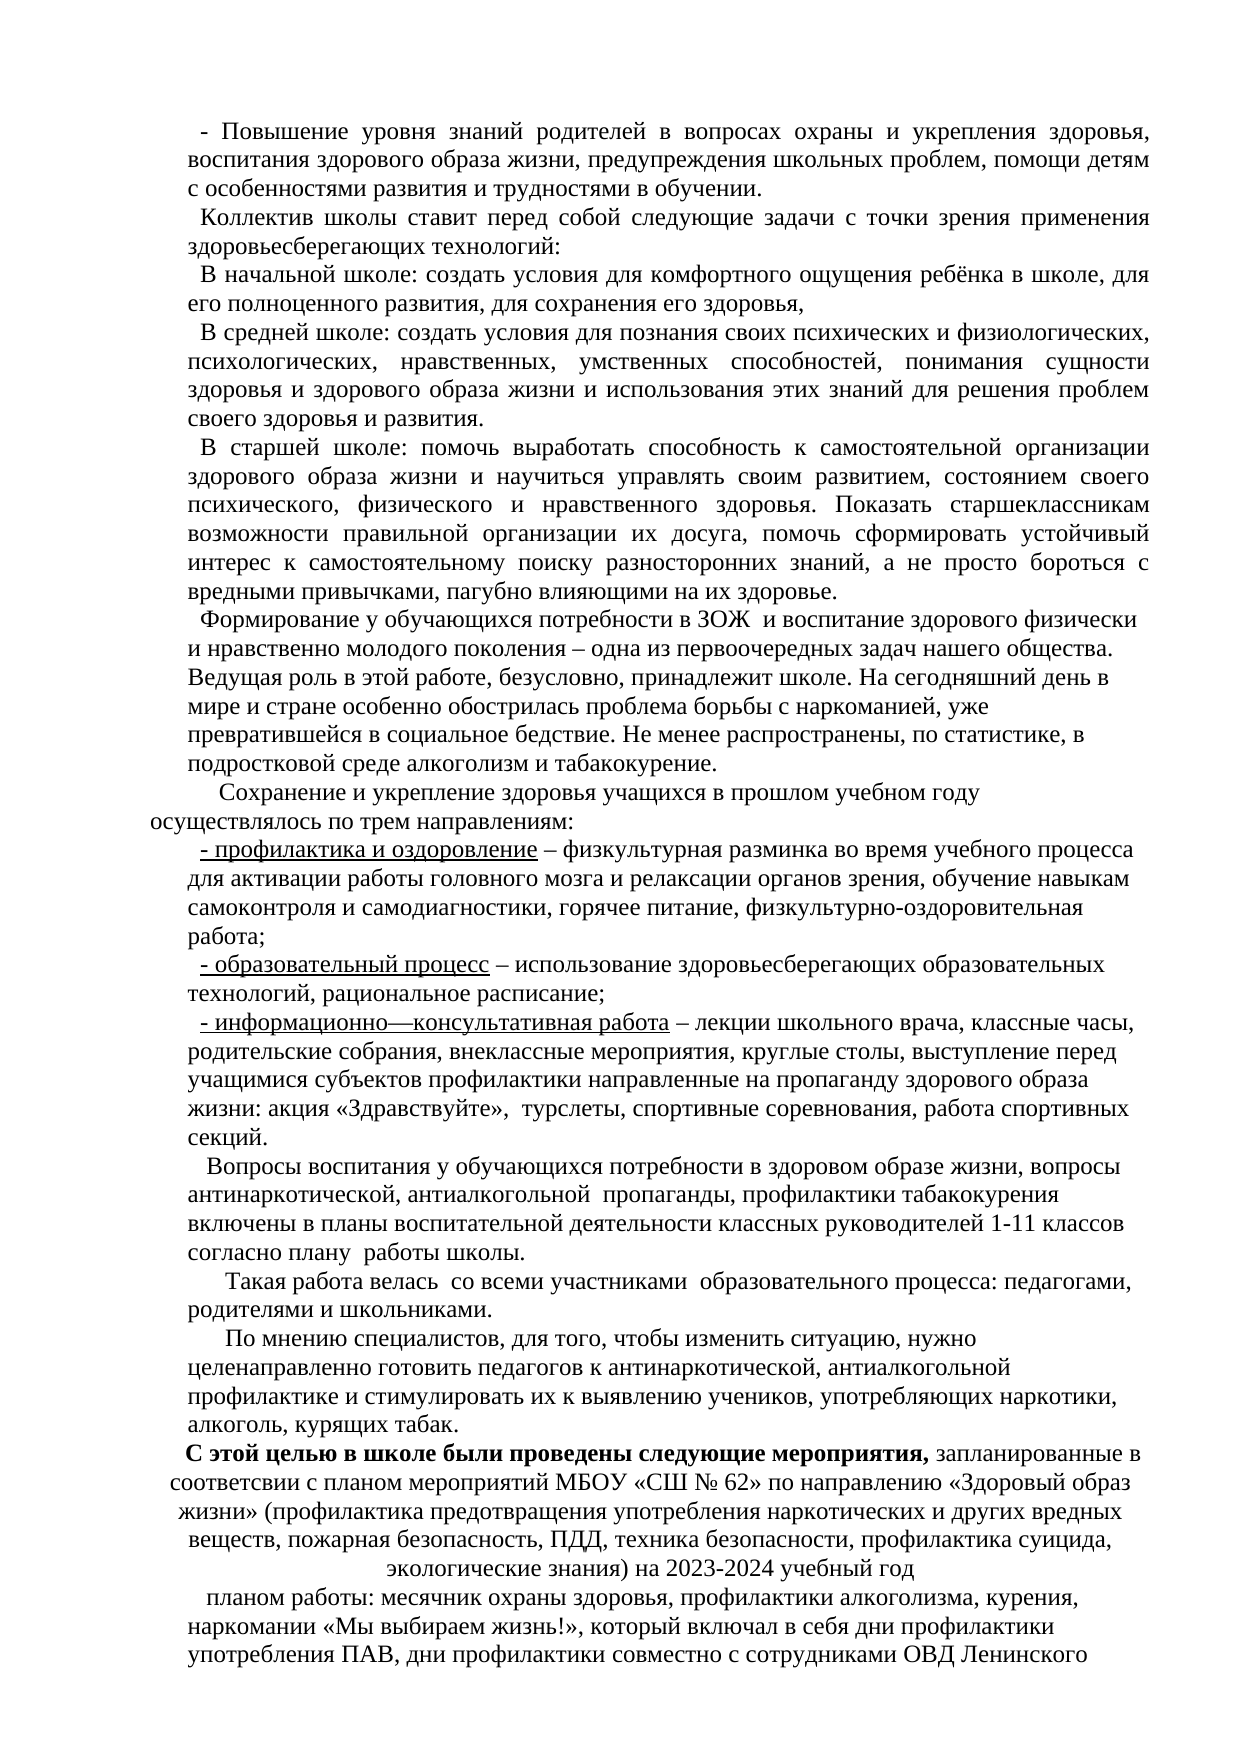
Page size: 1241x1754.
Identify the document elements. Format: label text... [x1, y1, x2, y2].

text По мнению специалистов, для того, чтобы изменить ситуацию, нужно целенаправленно готовить педагогов к антинаркотической, антиалкогольной профилактике и стимулировать их к выявлению учеников, употребляющих наркотики, алкоголь, курящих табак. [187, 1323, 1151, 1438]
text В старшей школе: помочь выработать способность к самостоятельной организации здорового образа жизни и научиться управлять своим развитием, состоянием своего психического, физического и нравственного здоровья. Показать старшеклассникам возможности правильной организации их досуга, помочь сформировать устойчивый интерес к самостоятельному поиску разносторонних знаний, а не просто бороться с вредными привычками, пагубно влияющими на их здоровье. [187, 432, 1151, 604]
text - Повышение уровня знаний родителей в вопросах охраны и укрепления здоровья, воспитания здорового образа жизни, предупреждения школьных проблем, помощи детям с особенностями развития и трудностями в обучении. [187, 116, 1151, 202]
text В начальной школе: создать условия для комфортного ощущения ребёнка в школе, для его полноценного развития, для сохранения его здоровья, [187, 259, 1151, 317]
text - образовательный процесс – использование здоровьесберегающих образовательных технологий, рациональное расписание; [187, 949, 1151, 1007]
text Вопросы воспитания у обучающихся потребности в здоровом образе жизни, вопросы антинаркотической, антиалкогольной пропаганды, профилактики табакокурения включены в планы воспитательной деятельности классных руководителей 1-11 классов согласно плану работы школы. [187, 1151, 1151, 1266]
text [187, 1582, 1151, 1668]
text Формирование у обучающихся потребности в ЗОЖ и воспитание здорового физически и нравственно молодого поколения – одна из первоочередных задач нашего общества. Ведущая роль в этой работе, безусловно, принадлежит школе. На сегодняшний день в мире и стране особенно обострилась проблема борьбы с наркоманией, уже превратившейся в социальное бедствие. Не менее распространены, по статистике, в подростковой среде алкоголизм и табакокурение. [187, 604, 1151, 777]
title С этой целью в школе были проведены следующие мероприятия, запланированные в соответсвии с планом мероприятий МБОУ «СШ № 62» по направлению «Здоровый образ жизни» (профилактика предотвращения употребления наркотических и других вредных веществ, пожарная безопасность, ПДД, техника безопасности, профилактика суицида, экологические знания) на 2023-2024 учебный год [150, 1438, 1151, 1582]
text - информационно—консультативная работа – лекции школьного врача, классные часы, родительские собрания, внеклассные мероприятия, круглые столы, выступление перед учащимися субъектов профилактики направленные на пропаганду здорового образа жизни: акция «Здравствуйте», турслеты, спортивные соревнования, работа спортивных секций. [187, 1007, 1151, 1151]
text - профилактика и оздоровление – физкультурная разминка во время учебного процесса для активации работы головного мозга и релаксации органов зрения, обучение навыкам самоконтроля и самодиагностики, горячее питание, физкультурно-оздоровительная работа; [187, 834, 1151, 949]
text Сохранение и укрепление здоровья учащихся в прошлом учебном году осуществлялось по трем направлениям: [150, 777, 1151, 834]
text В средней школе: создать условия для познания своих психических и физиологических, психологических, нравственных, умственных способностей, понимания сущности здоровья и здорового образа жизни и использования этих знаний для решения проблем своего здоровья и развития. [187, 317, 1151, 432]
text Такая работа велась со всеми участниками образовательного процесса: педагогами, родителями и школьниками. [187, 1266, 1151, 1323]
text Коллектив школы ставит перед собой следующие задачи с точки зрения применения здоровьесберегающих технологий: [187, 202, 1151, 259]
